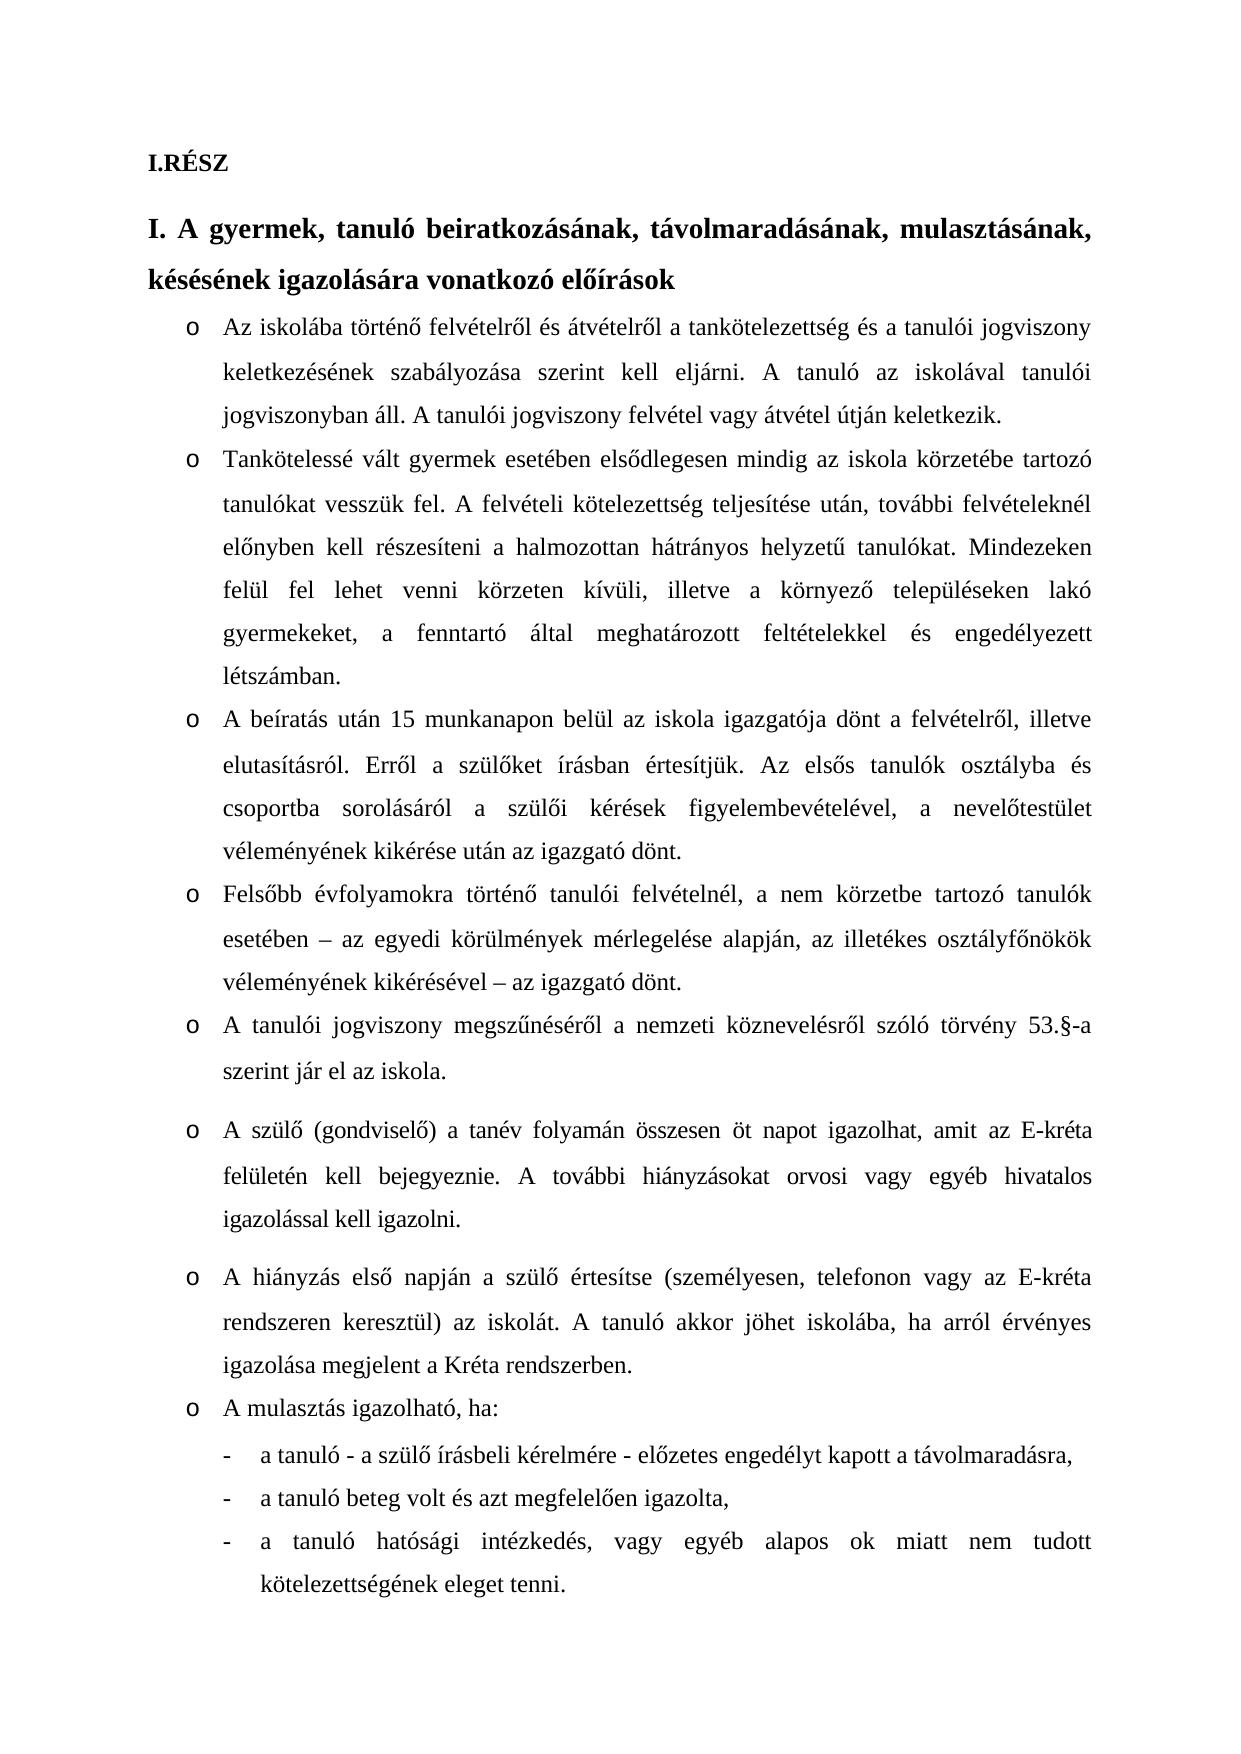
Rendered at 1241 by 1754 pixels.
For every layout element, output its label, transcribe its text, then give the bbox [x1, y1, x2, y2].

list a tanuló hatósági intézkedés, vagy egyéb alapos ok miatt nem tudott kötelezettségének eleget tenni. [223, 1526, 1093, 1598]
list Felsőbb évfolyamokra történő tanulói felvételnél, a nem körzetbe tartozó tanulók esetében – az egyedi körülmények mérlegelése alapján, az illetékes osztályfőnökök véleményének kikérésével – az igazgató dönt. [185, 879, 1093, 996]
list A beíratás után 15 munkanapon belül az iskola igazgatója dönt a felvételről, illetve elutasításról. Erről a szülőket írásban értesítjük. Az elsős tanulók osztályba és csoportba sorolásáról a szülői kérések figyelembevételével, a nevelőtestület véleményének kikérése után az igazgató dönt. [185, 704, 1093, 865]
list a tanuló - a szülő írásbeli kérelmére - előzetes engedélyt kapott a távolmaradásra, [223, 1440, 1093, 1468]
list Tankötelessé vált gyermek esetében elsődlegesen mindig az iskola körzetébe tartozó tanulókat vesszük fel. A felvételi kötelezettség teljesítése után, további felvételeknél előnyben kell részesíteni a halmozottan hátrányos helyzetű tanulókat. Mindezeken felül fel lehet venni körzeten kívüli, illetve a környező településeken lakó gyermekeket, a fenntartó által meghatározott feltételekkel és engedélyezett létszámban. [185, 444, 1093, 690]
subtitle I.RÉSZ [148, 148, 1093, 176]
list a tanuló beteg volt és azt megfelelően igazolta, [223, 1483, 1093, 1512]
list A szülő (gondviselő) a tanév folyamán összesen öt napot igazolhat, amit az E-kréta felületén kell bejegyeznie. A további hiányzásokat orvosi vagy egyéb hivatalos igazolással kell igazolni. [185, 1116, 1093, 1233]
list A tanulói jogviszony megszűnéséről a nemzeti köznevelésről szóló törvény 53.§-a szerint jár el az iskola. [185, 1011, 1093, 1084]
subtitle I. A gyermek, tanuló beiratkozásának, távolmaradásának, mulasztásának, késésének igazolására vonatkozó előírások [148, 212, 1093, 295]
list A mulasztás igazolható, ha: [185, 1393, 1093, 1424]
list A hiányzás első napján a szülő értesítse (személyesen, telefonon vagy az E-kréta rendszeren keresztül) az iskolát. A tanuló akkor jöhet iskolába, ha arról érvényes igazolása megjelent a Kréta rendszerben. [185, 1262, 1093, 1379]
list Az iskolába történő felvételről és átvételről a tankötelezettség és a tanulói jogviszony keletkezésének szabályozása szerint kell eljárni. A tanuló az iskolával tanulói jogviszonyban áll. A tanulói jogviszony felvétel vagy átvétel útján keletkezik. [185, 312, 1093, 429]
